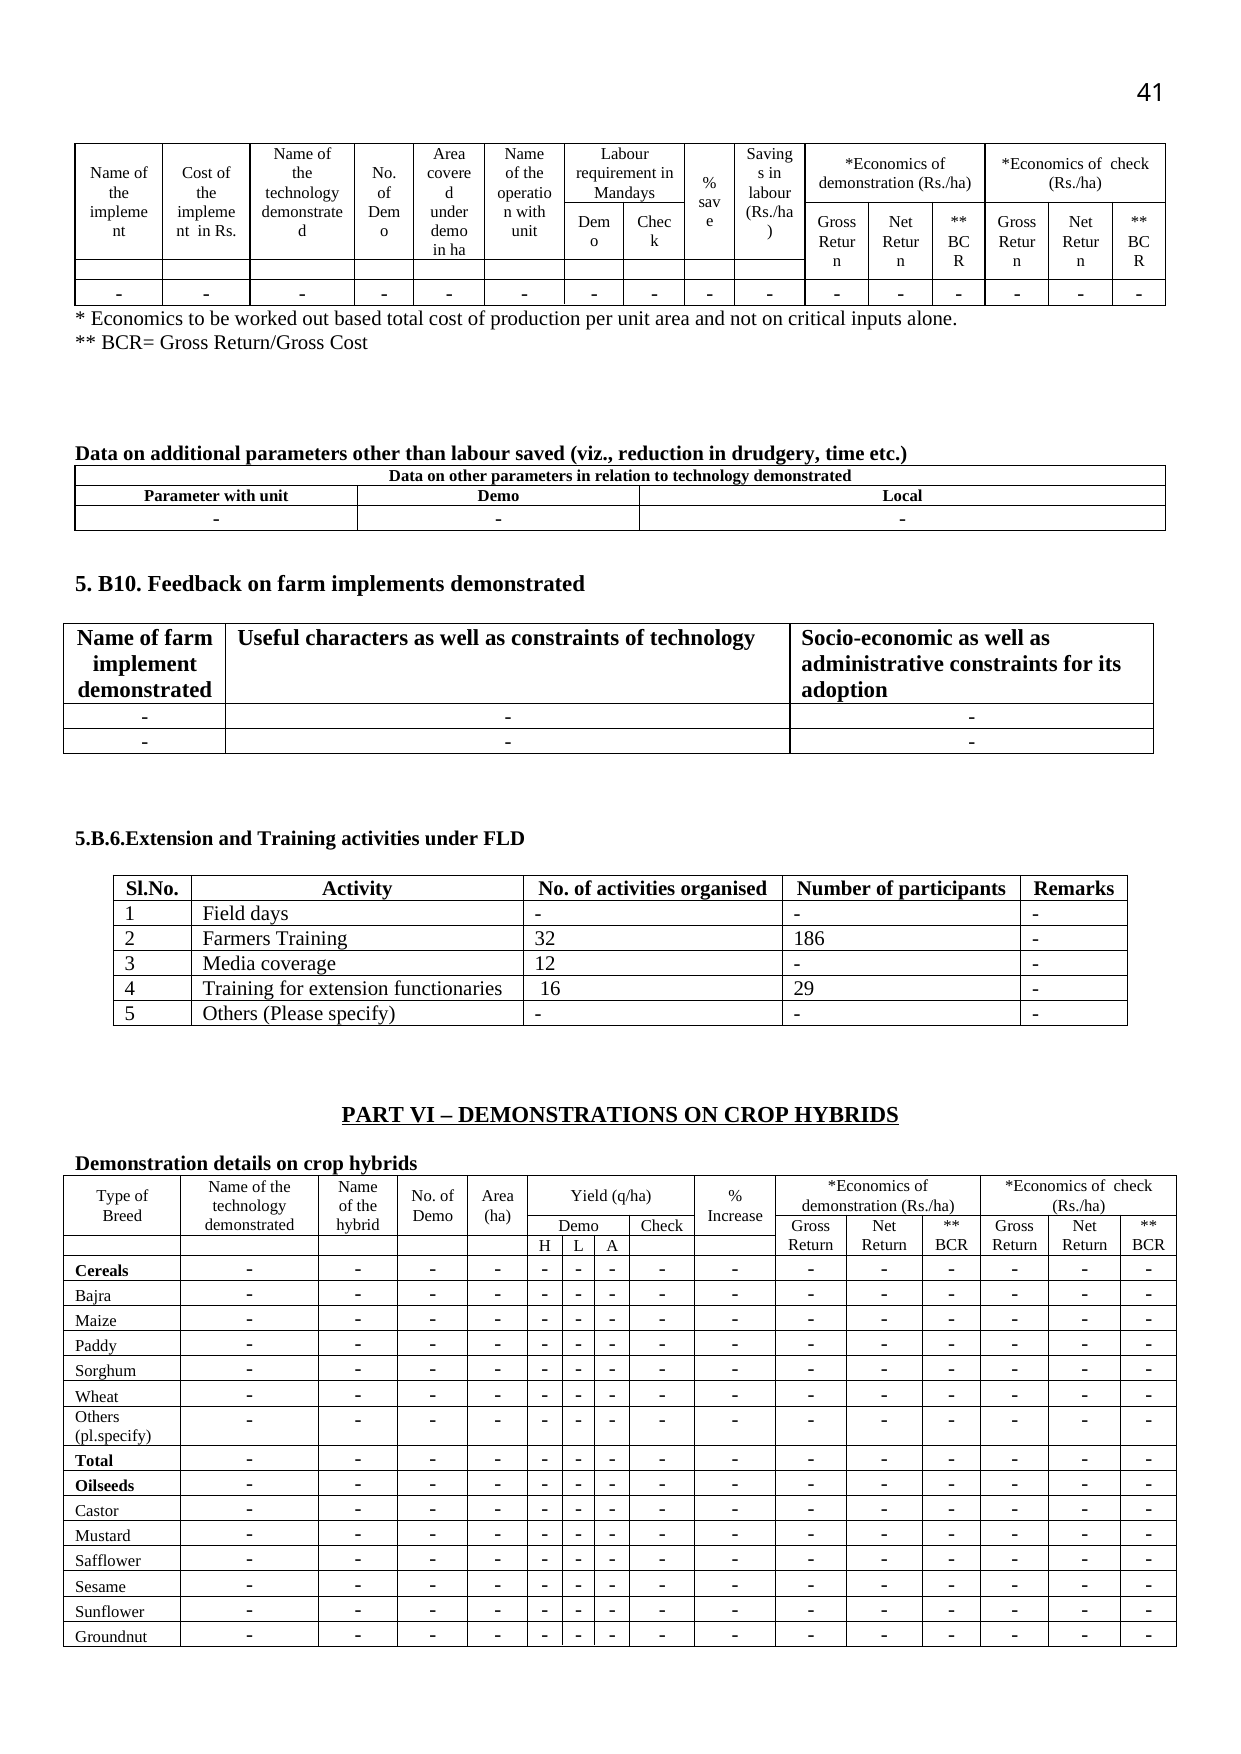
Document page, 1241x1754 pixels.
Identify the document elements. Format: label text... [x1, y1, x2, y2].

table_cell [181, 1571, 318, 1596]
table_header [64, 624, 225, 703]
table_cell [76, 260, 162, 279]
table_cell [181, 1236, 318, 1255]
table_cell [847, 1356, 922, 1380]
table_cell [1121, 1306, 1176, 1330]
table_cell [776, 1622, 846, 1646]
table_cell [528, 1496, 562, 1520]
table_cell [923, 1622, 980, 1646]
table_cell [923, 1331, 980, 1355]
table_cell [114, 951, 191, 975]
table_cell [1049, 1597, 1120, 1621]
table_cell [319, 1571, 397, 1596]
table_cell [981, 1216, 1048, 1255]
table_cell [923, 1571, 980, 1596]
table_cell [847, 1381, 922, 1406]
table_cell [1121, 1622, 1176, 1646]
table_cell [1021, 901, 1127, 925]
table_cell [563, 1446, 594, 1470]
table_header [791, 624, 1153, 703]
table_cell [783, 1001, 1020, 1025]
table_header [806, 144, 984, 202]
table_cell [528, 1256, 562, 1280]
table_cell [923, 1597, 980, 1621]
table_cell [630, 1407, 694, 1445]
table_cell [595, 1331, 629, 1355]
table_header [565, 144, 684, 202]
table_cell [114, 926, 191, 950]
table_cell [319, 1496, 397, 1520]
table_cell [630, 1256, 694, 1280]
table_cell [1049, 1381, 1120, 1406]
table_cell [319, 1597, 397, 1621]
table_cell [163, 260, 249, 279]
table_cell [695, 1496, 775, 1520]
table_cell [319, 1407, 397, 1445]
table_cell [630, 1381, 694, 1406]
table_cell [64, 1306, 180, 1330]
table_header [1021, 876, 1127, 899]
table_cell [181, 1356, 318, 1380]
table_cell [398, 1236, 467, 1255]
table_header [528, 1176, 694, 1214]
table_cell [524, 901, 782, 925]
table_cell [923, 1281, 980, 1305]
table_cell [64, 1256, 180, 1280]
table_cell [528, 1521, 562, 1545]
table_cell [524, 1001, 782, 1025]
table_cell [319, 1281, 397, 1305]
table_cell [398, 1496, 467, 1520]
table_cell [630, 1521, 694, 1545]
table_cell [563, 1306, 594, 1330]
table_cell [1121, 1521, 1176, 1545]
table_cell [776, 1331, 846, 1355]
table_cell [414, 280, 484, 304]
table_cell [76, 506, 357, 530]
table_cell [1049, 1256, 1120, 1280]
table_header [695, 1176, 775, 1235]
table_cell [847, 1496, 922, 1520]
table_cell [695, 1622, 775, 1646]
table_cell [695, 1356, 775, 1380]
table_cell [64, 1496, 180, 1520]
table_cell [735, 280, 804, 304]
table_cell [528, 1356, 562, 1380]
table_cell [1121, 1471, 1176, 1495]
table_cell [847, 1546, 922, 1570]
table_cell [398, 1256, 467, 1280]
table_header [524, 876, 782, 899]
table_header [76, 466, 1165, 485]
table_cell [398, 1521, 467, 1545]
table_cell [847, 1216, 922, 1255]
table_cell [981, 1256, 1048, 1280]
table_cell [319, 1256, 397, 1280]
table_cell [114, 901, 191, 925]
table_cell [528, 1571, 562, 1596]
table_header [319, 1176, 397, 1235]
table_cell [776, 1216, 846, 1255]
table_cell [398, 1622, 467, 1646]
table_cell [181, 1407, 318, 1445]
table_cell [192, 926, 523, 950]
text Data on additional parameters other than labour saved (viz., reduction in drudgery, time etc.) [75, 441, 1165, 465]
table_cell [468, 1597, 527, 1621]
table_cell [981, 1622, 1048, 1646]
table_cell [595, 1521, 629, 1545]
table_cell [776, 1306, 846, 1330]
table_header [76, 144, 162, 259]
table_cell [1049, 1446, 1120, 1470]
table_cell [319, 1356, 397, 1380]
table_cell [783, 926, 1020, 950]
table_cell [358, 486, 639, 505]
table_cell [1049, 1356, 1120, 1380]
text PART VI – DEMONSTRATIONS ON CROP HYBRIDS [75, 1101, 1165, 1127]
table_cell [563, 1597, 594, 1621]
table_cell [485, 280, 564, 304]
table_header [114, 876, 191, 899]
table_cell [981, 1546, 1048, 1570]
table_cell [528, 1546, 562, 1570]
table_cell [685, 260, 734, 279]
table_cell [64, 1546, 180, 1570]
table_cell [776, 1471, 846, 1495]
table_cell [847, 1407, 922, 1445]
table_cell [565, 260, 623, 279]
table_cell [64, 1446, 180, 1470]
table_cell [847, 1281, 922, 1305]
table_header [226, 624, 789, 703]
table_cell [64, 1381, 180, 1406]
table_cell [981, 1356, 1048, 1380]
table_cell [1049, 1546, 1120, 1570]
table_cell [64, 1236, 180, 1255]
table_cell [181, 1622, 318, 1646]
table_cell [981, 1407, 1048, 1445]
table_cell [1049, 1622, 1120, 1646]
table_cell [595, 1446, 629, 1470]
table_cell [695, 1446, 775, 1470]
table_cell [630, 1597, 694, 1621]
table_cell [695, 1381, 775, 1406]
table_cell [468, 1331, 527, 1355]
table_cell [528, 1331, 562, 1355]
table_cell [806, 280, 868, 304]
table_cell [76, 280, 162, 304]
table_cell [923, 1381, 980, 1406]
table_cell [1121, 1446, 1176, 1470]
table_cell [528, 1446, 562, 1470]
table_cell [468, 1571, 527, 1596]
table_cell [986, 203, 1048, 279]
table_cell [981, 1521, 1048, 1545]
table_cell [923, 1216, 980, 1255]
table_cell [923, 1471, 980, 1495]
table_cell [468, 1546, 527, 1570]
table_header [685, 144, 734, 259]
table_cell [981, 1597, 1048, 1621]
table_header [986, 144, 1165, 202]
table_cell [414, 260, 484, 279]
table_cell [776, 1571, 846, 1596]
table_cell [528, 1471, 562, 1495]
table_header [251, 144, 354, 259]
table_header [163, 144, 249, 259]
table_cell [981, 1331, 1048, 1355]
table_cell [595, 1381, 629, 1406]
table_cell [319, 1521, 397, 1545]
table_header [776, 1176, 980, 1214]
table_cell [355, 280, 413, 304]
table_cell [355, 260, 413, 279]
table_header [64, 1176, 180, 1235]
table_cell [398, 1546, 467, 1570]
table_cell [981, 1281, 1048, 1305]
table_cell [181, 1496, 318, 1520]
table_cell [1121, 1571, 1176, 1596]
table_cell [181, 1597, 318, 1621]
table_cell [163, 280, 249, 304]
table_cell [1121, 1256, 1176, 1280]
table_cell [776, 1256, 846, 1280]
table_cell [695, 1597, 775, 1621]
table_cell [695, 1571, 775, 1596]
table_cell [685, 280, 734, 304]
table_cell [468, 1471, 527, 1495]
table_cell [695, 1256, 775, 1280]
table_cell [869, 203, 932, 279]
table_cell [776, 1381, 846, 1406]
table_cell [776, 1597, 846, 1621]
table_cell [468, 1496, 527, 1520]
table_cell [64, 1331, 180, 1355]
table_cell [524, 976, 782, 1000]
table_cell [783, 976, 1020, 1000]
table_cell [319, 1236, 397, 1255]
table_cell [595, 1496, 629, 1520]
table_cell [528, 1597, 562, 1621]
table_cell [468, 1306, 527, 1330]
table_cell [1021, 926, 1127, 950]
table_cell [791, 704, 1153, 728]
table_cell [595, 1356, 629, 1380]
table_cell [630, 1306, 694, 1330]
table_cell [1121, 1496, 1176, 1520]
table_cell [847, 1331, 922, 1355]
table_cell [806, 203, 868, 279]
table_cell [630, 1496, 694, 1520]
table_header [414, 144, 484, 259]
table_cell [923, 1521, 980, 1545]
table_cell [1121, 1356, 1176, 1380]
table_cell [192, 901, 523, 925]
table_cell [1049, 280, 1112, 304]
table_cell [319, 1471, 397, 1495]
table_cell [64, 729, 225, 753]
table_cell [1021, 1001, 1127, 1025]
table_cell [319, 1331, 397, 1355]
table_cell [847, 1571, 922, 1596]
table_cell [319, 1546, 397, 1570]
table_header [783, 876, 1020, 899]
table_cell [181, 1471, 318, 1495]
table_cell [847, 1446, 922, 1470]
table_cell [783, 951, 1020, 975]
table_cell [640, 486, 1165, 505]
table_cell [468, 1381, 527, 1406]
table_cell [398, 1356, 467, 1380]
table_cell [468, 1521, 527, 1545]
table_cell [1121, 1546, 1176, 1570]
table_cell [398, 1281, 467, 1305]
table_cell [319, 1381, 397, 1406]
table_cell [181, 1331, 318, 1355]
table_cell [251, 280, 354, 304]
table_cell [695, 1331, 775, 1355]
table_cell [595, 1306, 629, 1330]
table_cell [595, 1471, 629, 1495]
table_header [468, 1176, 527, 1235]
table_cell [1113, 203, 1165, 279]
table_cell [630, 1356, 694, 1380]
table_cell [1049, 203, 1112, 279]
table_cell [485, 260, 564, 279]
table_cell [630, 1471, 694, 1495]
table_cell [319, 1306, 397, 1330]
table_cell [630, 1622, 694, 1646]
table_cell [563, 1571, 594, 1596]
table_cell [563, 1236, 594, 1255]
text * Economics to be worked out based total cost of production per unit area and not on critical inputs alone. [75, 306, 1165, 329]
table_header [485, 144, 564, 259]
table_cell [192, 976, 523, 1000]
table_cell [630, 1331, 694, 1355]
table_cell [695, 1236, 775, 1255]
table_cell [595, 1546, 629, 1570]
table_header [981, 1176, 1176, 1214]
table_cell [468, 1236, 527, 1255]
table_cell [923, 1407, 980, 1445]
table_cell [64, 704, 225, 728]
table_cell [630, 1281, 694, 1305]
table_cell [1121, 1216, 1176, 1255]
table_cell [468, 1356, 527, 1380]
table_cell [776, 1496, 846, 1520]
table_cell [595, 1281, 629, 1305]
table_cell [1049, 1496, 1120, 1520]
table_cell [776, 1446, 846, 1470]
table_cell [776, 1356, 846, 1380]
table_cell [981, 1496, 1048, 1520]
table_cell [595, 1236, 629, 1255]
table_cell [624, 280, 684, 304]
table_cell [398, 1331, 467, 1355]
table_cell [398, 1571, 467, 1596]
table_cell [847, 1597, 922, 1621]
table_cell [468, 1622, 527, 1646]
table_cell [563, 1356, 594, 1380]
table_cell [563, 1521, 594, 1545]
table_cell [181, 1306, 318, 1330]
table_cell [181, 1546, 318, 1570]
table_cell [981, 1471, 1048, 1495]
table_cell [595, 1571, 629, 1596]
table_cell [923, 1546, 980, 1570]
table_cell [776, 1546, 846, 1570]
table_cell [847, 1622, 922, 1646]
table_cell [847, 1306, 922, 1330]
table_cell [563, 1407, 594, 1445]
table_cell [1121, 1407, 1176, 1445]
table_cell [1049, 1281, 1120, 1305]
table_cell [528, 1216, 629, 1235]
text Demonstration details on crop hybrids [75, 1151, 1165, 1175]
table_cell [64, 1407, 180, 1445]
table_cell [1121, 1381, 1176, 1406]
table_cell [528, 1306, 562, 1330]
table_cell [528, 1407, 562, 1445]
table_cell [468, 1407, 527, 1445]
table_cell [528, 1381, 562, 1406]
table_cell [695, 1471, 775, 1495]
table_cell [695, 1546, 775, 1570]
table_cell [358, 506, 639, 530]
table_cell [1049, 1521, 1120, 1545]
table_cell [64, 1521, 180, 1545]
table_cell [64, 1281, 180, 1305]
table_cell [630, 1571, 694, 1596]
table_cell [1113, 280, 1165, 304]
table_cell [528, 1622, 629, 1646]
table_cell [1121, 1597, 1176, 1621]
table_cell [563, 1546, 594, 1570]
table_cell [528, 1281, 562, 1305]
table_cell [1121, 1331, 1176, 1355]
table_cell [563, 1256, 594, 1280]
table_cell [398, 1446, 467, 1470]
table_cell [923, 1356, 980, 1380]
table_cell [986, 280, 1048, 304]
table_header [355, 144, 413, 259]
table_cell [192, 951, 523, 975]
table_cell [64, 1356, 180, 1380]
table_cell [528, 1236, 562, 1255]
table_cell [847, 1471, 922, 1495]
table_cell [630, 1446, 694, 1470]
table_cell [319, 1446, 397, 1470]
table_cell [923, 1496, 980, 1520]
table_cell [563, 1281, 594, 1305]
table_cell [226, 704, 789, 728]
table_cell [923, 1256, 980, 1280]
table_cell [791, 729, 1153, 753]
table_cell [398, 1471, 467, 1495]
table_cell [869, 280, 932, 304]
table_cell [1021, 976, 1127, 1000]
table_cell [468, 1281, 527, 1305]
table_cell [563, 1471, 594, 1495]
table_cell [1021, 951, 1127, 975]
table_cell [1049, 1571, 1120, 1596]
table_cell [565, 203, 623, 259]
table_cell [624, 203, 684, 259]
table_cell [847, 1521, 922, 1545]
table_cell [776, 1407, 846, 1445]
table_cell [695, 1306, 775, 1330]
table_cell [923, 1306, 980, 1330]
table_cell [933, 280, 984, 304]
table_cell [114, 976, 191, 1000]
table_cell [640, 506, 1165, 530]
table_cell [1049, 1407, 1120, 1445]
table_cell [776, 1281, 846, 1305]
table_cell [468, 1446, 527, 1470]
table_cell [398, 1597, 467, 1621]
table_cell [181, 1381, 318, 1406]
text 5. B10. Feedback on farm implements demonstrated [75, 570, 1165, 596]
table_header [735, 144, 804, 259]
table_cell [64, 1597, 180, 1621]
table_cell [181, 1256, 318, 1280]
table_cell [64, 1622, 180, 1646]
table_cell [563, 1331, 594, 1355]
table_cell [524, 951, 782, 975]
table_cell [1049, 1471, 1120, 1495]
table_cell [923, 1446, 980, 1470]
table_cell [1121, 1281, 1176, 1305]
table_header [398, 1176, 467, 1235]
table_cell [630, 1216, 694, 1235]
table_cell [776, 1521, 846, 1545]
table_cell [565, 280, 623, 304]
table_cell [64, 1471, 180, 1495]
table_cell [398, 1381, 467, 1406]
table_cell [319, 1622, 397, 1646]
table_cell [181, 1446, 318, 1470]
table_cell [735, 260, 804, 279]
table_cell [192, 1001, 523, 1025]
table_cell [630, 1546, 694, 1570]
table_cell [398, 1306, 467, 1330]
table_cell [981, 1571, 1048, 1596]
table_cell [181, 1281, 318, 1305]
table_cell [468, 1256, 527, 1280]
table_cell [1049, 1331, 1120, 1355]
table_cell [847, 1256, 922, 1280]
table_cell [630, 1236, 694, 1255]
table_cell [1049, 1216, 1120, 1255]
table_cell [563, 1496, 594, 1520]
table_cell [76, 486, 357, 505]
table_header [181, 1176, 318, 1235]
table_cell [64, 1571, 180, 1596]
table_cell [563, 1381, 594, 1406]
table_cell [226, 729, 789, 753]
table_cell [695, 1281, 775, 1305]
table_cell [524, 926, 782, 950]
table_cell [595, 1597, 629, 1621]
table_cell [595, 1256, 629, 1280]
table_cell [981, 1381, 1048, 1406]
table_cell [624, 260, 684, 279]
text 5.B.6.Extension and Training activities under FLD [75, 826, 1165, 850]
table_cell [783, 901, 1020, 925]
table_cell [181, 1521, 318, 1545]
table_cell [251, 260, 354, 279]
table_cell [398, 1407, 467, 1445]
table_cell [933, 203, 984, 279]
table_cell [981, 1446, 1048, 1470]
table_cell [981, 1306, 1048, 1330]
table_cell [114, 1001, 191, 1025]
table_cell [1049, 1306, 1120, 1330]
text ** BCR= Gross Return/Gross Cost [75, 329, 1165, 354]
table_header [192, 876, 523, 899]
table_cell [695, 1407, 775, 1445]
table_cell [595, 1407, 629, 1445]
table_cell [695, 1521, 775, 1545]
